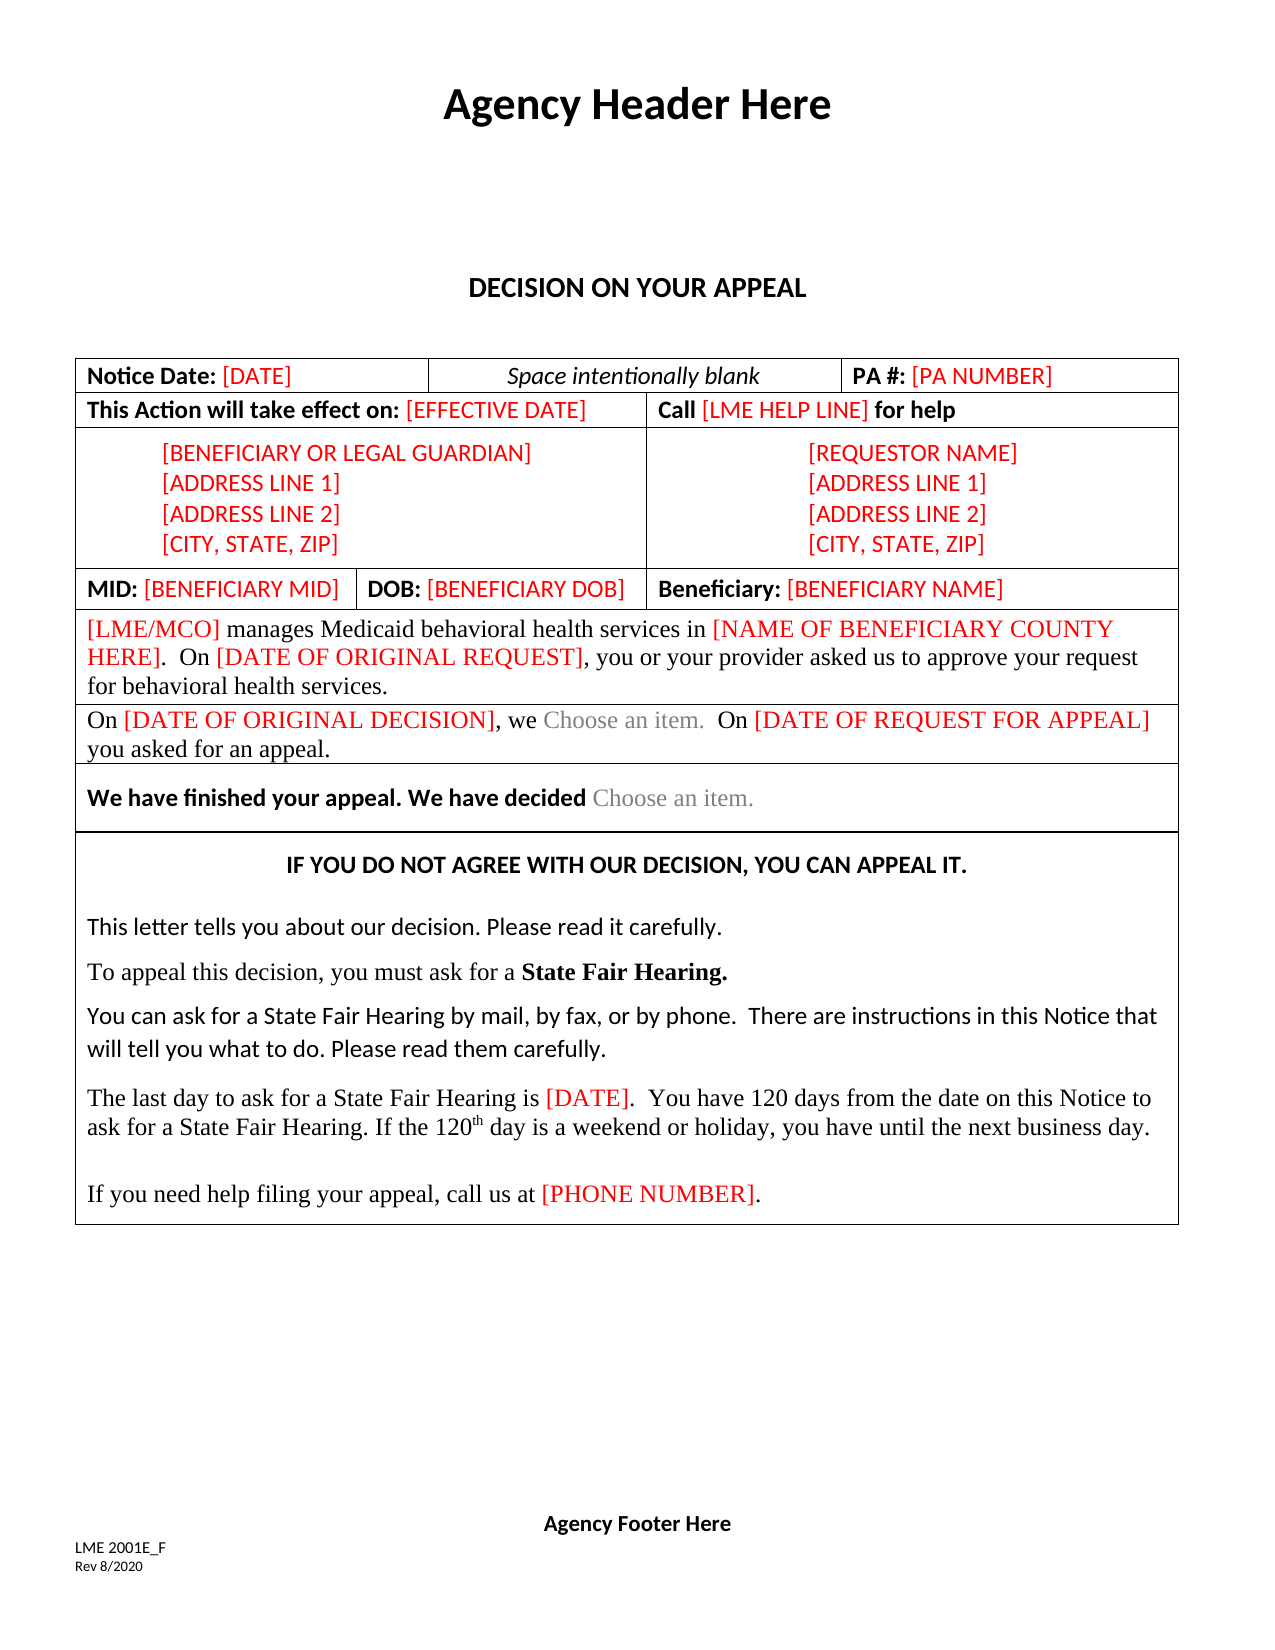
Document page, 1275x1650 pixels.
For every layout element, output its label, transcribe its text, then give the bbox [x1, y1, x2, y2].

table_header Space intentionally blank [429, 359, 841, 392]
table_cell IF YOU DO NOT AGREE WITH OUR DECISION, YOU CAN APPEAL IT. This letter tells you about our decision. Please read it carefully. To appeal this decision, you must ask for a State Fair Hearing. You can ask for a State Fair Hearing by mail, by fax, or by phone. There are instructions in this Notice that will tell you what to do. Please read them carefully. The last day to ask for a State Fair Hearing is [DATE]. You have 120 days from the date on this Notice to ask for a State Fair Hearing. If the 120th day is a weekend or holiday, you have until the next business day. If you need help filing your appeal, call us at [PHONE NUMBER]. [76, 833, 1178, 1224]
table_header PA #: [PA NUMBER] [842, 359, 1178, 392]
table_cell This Action will take effect on: [EFFECTIVE DATE] [76, 393, 646, 427]
text DECISION ON YOUR APPEAL [75, 269, 1200, 305]
table_cell Call [LME HELP LINE] for help [647, 393, 1178, 427]
table_cell Beneficiary: [BENEFICIARY NAME] [647, 569, 1178, 609]
table_header Notice Date: [DATE] [76, 359, 428, 392]
table_cell [REQUESTOR NAME] [ADDRESS LINE 1] [ADDRESS LINE 2] [CITY, STATE, ZIP] [647, 428, 1178, 568]
table_cell DOB: [BENEFICIARY DOB] [357, 569, 646, 609]
table_cell We have finished your appeal. We have decided [76, 764, 1178, 831]
table_cell MID: [BENEFICIARY MID] [76, 569, 356, 609]
table_cell On [DATE OF ORIGINAL DECISION], we On [DATE OF REQUEST FOR APPEAL] you asked for an appeal. [76, 705, 1178, 763]
table_cell [LME/MCO] manages Medicaid behavioral health services in [NAME OF BENEFICIARY COUNTY HERE]. On [DATE OF ORIGINAL REQUEST], you or your provider asked us to approve your request for behavioral health services. [76, 610, 1178, 704]
table_cell [BENEFICIARY OR LEGAL GUARDIAN] [ADDRESS LINE 1] [ADDRESS LINE 2] [CITY, STATE, ZIP] [76, 428, 646, 568]
